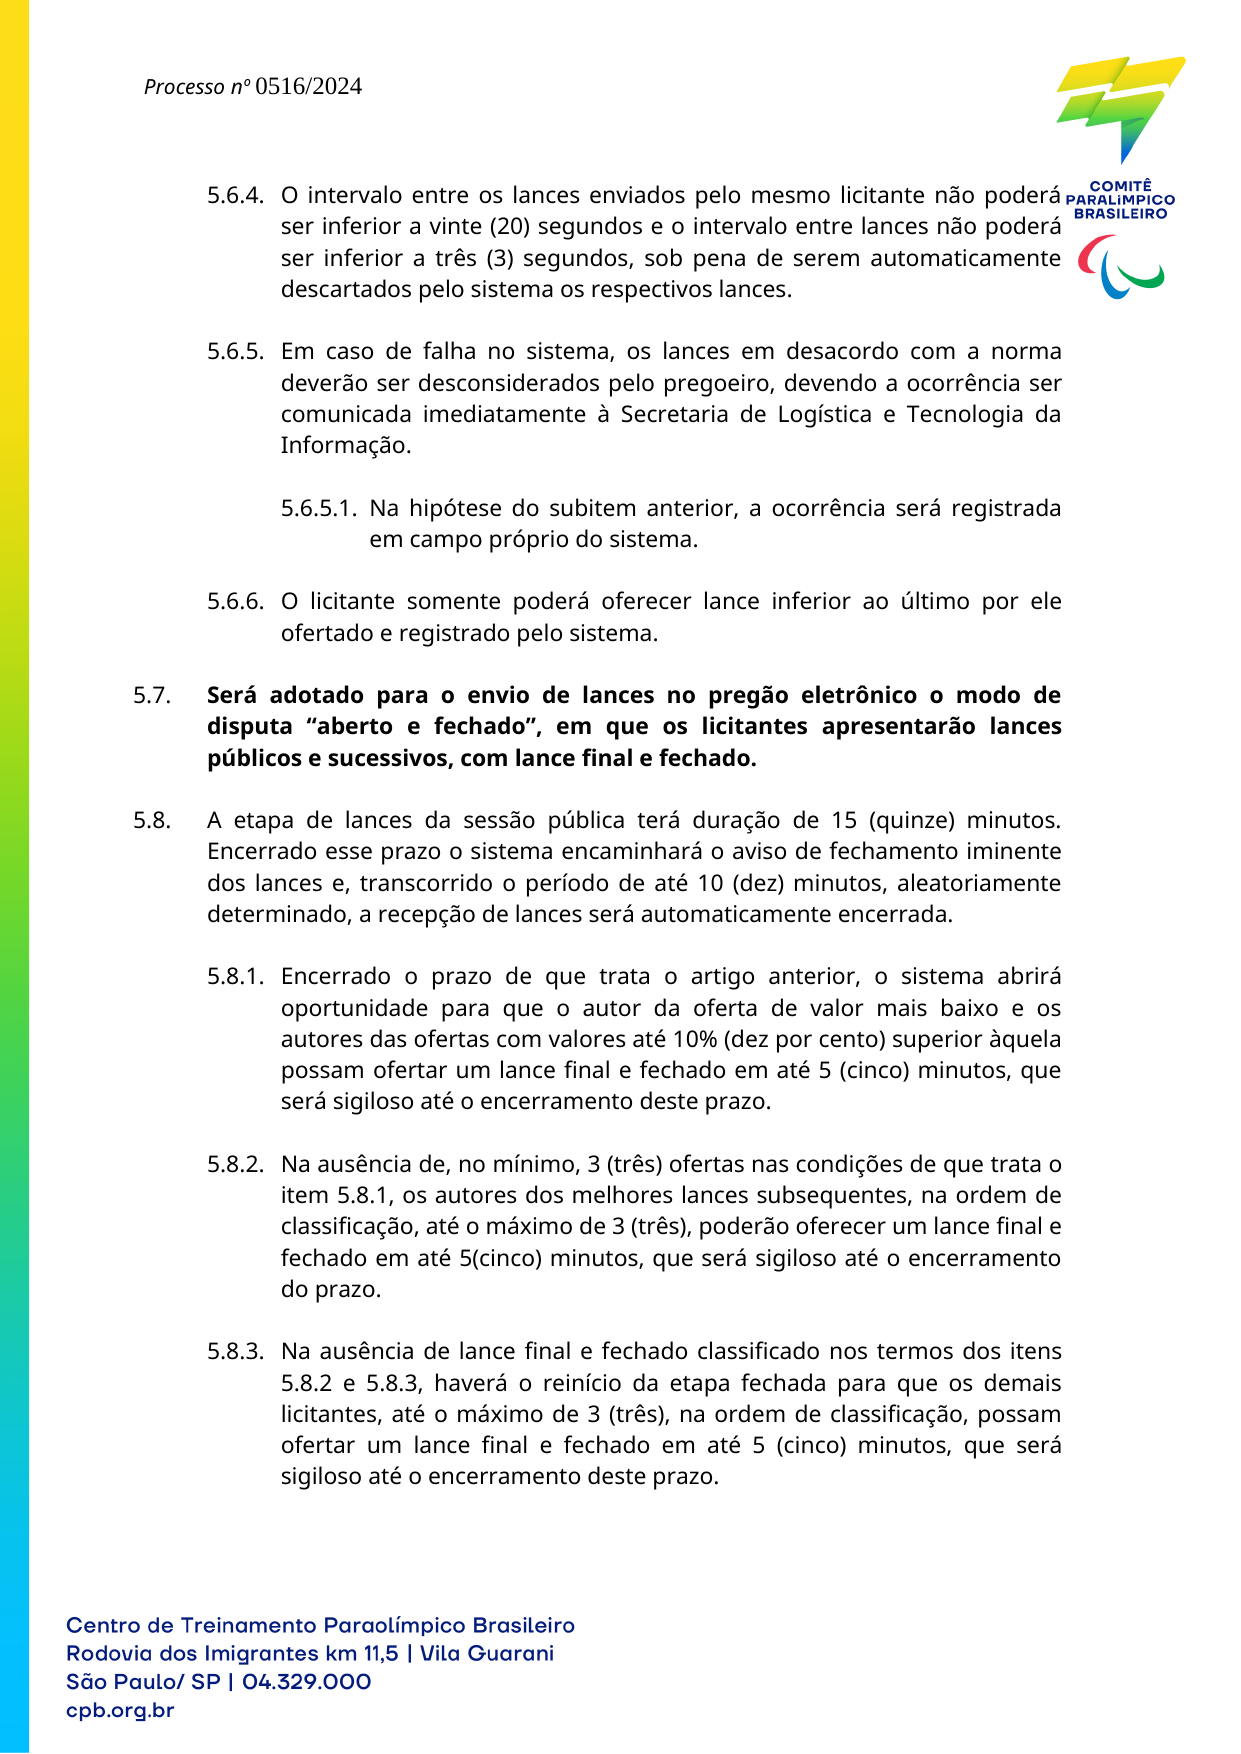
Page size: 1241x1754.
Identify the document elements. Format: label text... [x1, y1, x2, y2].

list Será adotado para o envio de lances no pregão eletrônico o modo de disputa “aberto e fechado”, em que os licitantes apresentarão lances públicos e sucessivos, com lance final e fechado. [133, 679, 1063, 773]
picture [0, 0, 1241, 1753]
list O intervalo entre os lances enviados pelo mesmo licitante não poderá ser inferior a vinte (20) segundos e o intervalo entre lances não poderá ser inferior a três (3) segundos, sob pena de serem automaticamente descartados pelo sistema os respectivos lances. [207, 179, 1063, 304]
list Na ausência de lance final e fechado classificado nos termos dos itens 5.8.2 e 5.8.3, haverá o reinício da etapa fechada para que os demais licitantes, até o máximo de 3 (três), na ordem de classificação, possam ofertar um lance final e fechado em até 5 (cinco) minutos, que será sigiloso até o encerramento deste prazo. [207, 1335, 1063, 1491]
list O licitante somente poderá oferecer lance inferior ao último por ele ofertado e registrado pelo sistema. [207, 585, 1063, 648]
list Na ausência de, no mínimo, 3 (três) ofertas nas condições de que trata o item 5.8.1, os autores dos melhores lances subsequentes, na ordem de classificação, até o máximo de 3 (três), poderão oferecer um lance final e fechado em até 5(cinco) minutos, que será sigiloso até o encerramento do prazo. [207, 1148, 1063, 1304]
list Encerrado o prazo de que trata o artigo anterior, o sistema abrirá oportunidade para que o autor da oferta de valor mais baixo e os autores das ofertas com valores até 10% (dez por cento) superior àquela possam ofertar um lance final e fechado em até 5 (cinco) minutos, que será sigiloso até o encerramento deste prazo. [207, 960, 1063, 1116]
list Na hipótese do subitem anterior, a ocorrência será registrada em campo próprio do sistema. [281, 491, 1063, 554]
list Em caso de falha no sistema, os lances em desacordo com a norma deverão ser desconsiderados pelo pregoeiro, devendo a ocorrência ser comunicada imediatamente à Secretaria de Logística e Tecnologia da Informação. [207, 335, 1063, 460]
list A etapa de lances da sessão pública terá duração de 15 (quinze) minutos. Encerrado esse prazo o sistema encaminhará o aviso de fechamento iminente dos lances e, transcorrido o período de até 10 (dez) minutos, aleatoriamente determinado, a recepção de lances será automaticamente encerrada. [133, 804, 1063, 929]
